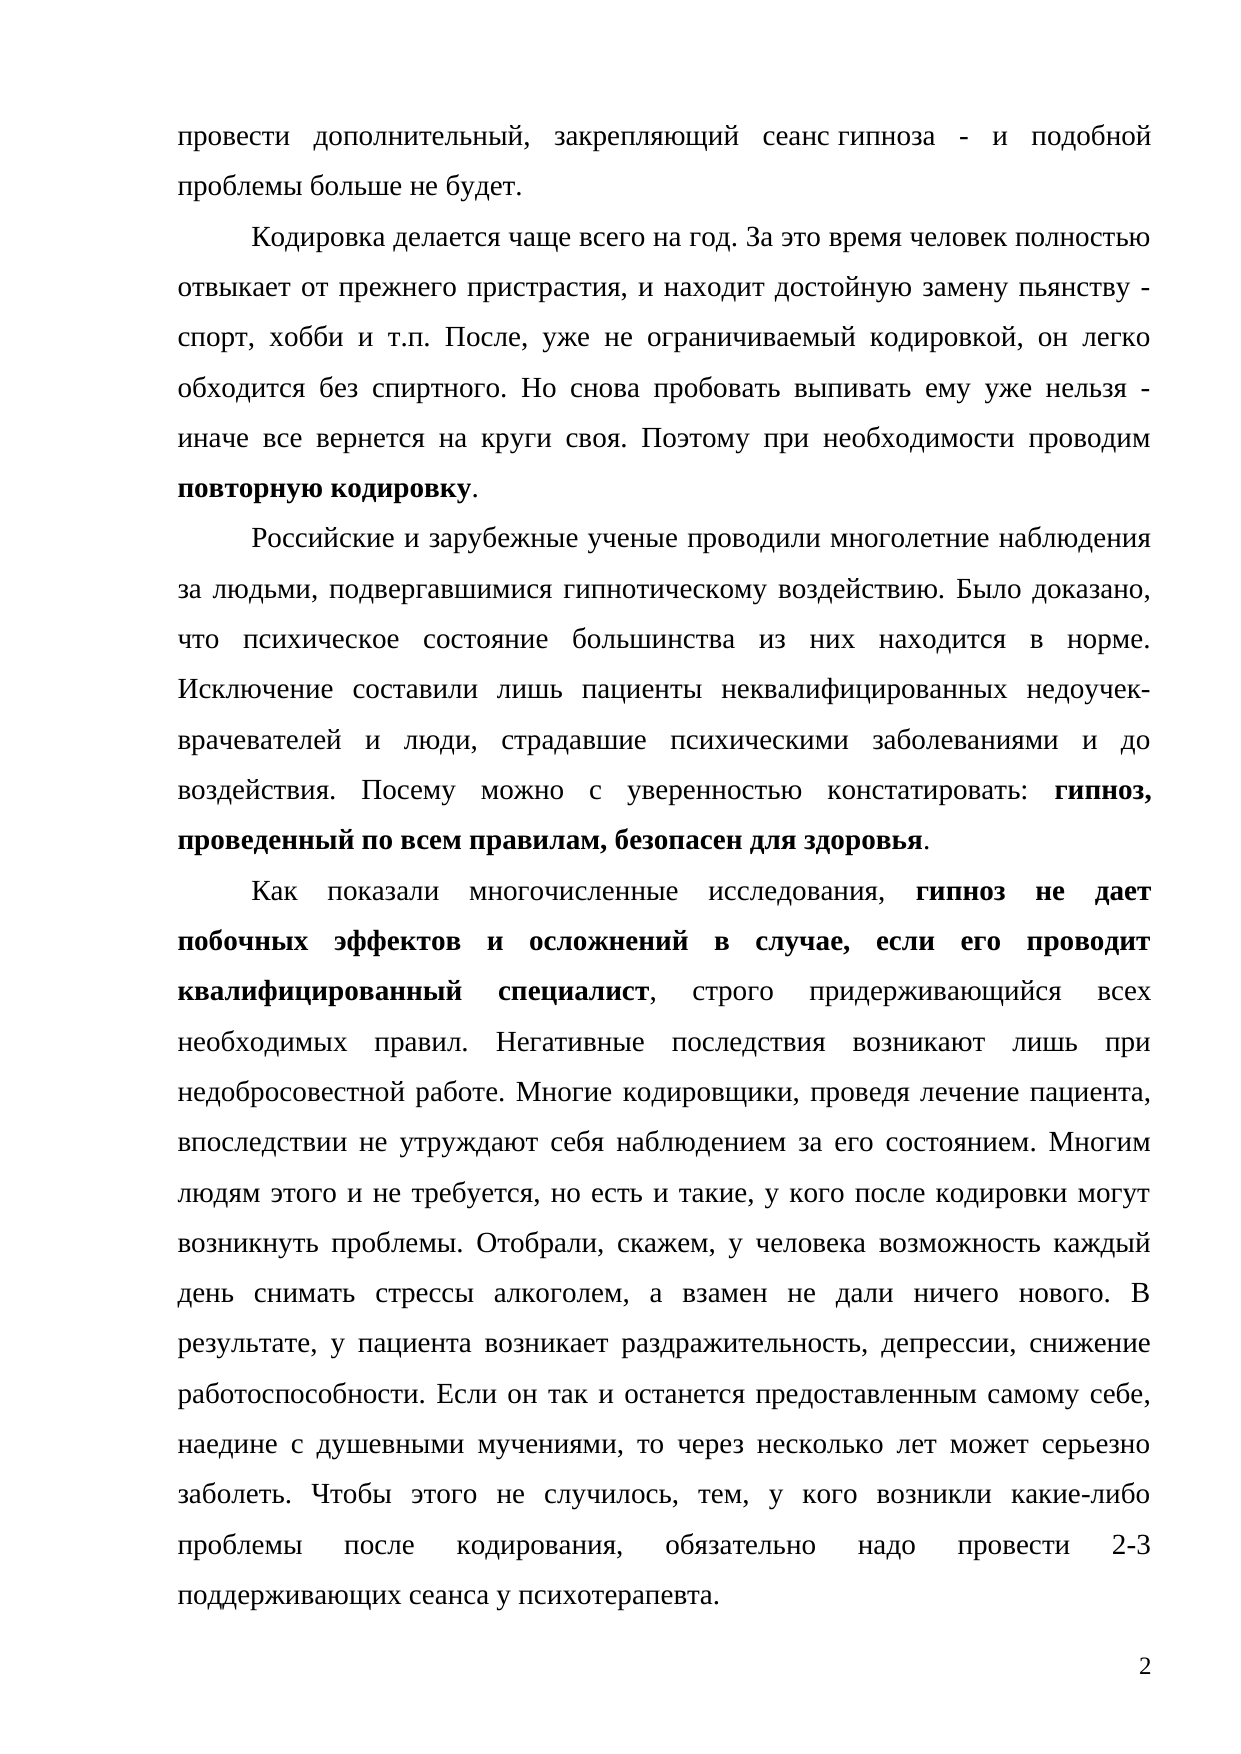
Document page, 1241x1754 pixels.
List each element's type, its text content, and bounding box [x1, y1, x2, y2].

text Российские и зарубежные ученые проводили многолетние наблюдения за людьми, подвергавшимися гипнотическому воздействию. Было доказано, что психическое состояние большинства из них находится в норме. Исключение составили лишь пациенты неквалифицированных недоучек-врачевателей и люди, страдавшие психическими заболеваниями и до воздействия. Посему можно с уверенностью констатировать: гипноз, проведенный по всем правилам, безопасен для здоровья. [177, 521, 1152, 856]
text Кодировка делается чаще всего на год. За это время человек полностью отвыкает от прежнего пристрастия, и находит достойную замену пьянству - спорт, хобби и т.п. После, уже не ограничиваемый кодировкой, он легко обходится без спиртного. Но снова пробовать выпивать ему уже нельзя - иначе все вернется на круги своя. Поэтому при необходимости проводим повторную кодировку. [177, 219, 1152, 504]
text Как показали многочисленные исследования, гипноз не дает побочных эффектов и осложнений в случае, если его проводит квалифицированный специалист, строго придерживающийся всех необходимых правил. Негативные последствия возникают лишь при недобросовестной работе. Многие кодировщики, проведя лечение пациента, впоследствии не утруждают себя наблюдением за его состоянием. Многим людям этого и не требуется, но есть и такие, у кого после кодировки могут возникнуть проблемы. Отобрали, скажем, у человека возможность каждый день снимать стрессы алкоголем, а взамен не дали ничего нового. В результате, у пациента возникает раздражительность, депрессии, снижение работоспособности. Если он так и останется предоставленным самому себе, наедине с душевными мучениями, то через несколько лет может серьезно заболеть. Чтобы этого не случилось, тем, у кого возникли какие-либо проблемы после кодирования, обязательно надо провести 2-3 поддерживающих сеанса у психотерапевта. [177, 873, 1152, 1611]
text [177, 118, 1152, 202]
